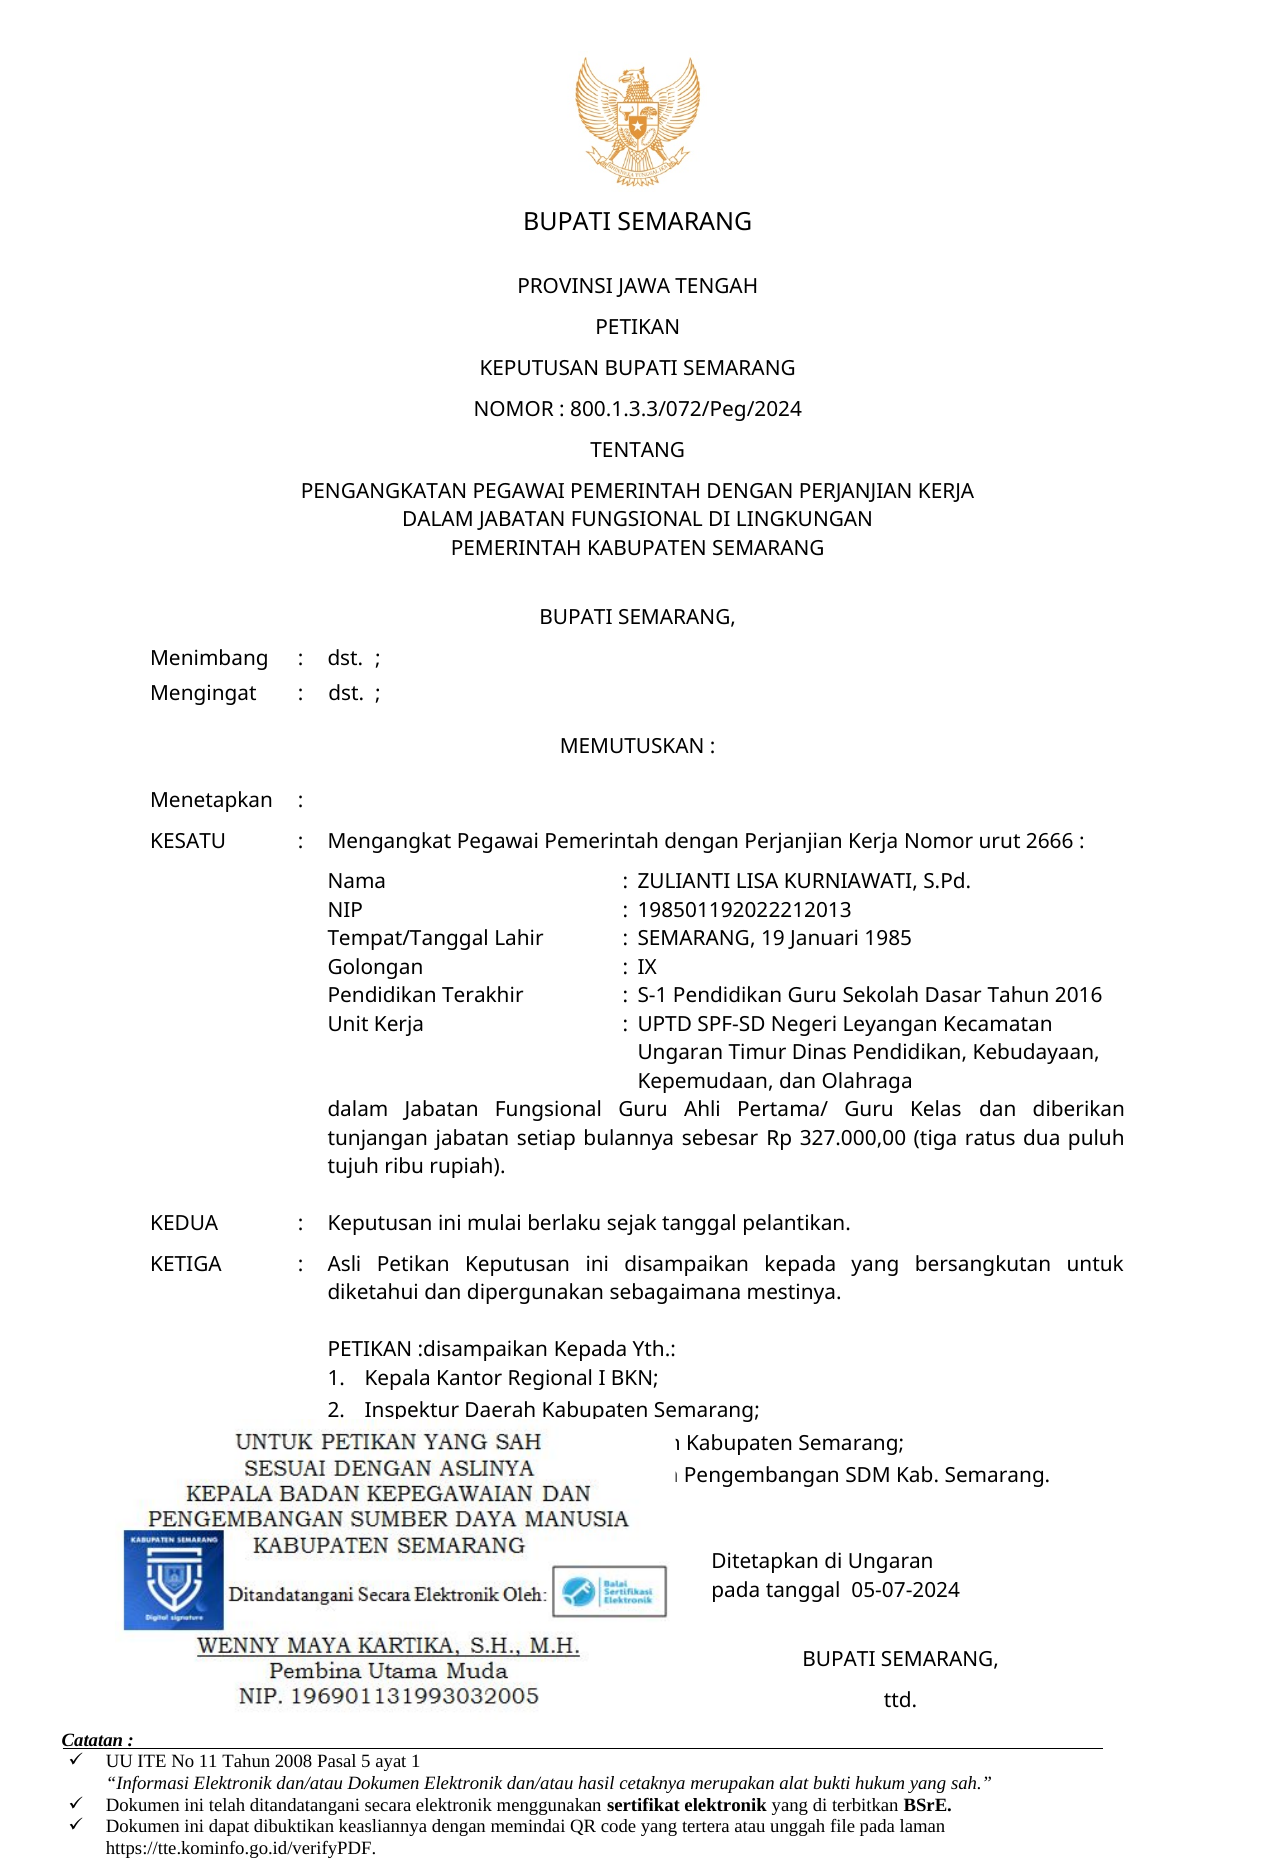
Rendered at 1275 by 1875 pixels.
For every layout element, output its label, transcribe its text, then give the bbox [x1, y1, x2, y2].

text Menetapkan : [150, 785, 1125, 813]
picture [114, 1419, 676, 1720]
text PROVINSI JAWA TENGAH [150, 271, 1125, 300]
text pada tanggal 05-07-2024 [711, 1575, 1125, 1603]
text PETIKAN [150, 312, 1125, 341]
list 2. Inspektur Daerah Kabupaten ; [327, 1395, 1125, 1424]
text MEMUTUSKAN : [150, 731, 1125, 760]
text PETIKAN :disampaikan Kepada Yth.: [150, 1334, 1125, 1363]
picture [567, 51, 708, 192]
text Nama : ZULIANTI LISA KURNIAWATI, S.Pd. [327, 867, 1125, 895]
text NIP : 198501192022212013 [327, 895, 1125, 923]
list 3. Kepala Badan Keuangan Daerah Kabupaten ; [676, 1428, 1125, 1456]
text PENGANGKATAN PEGAWAI PEMERINTAH DENGAN PERJANJIAN KERJA [150, 476, 1125, 504]
text Menimbang : dst. ; [150, 643, 1125, 672]
text ttd. [676, 1685, 1125, 1714]
text NOMOR : 800.1.3.3/072/Peg/2024 [150, 394, 1125, 423]
text KESATU : Mengangkat Pegawai Pemerintah dengan Perjanjian Kerja Nomor urut 2666 : [150, 826, 1125, 854]
text DALAM JABATAN FUNGSIONAL DI LINGKUNGAN [150, 504, 1125, 533]
text BUPATI SEMARANG [150, 203, 1125, 237]
text Unit Kerja : UPTD SPF-SD Negeri Leyangan Kecamatan Ungaran Timur Dinas Pendidikan, Kebudayaan, Kepemudaan, dan Olahraga [327, 1009, 1125, 1094]
list 1. Kepala Kantor Regional I BKN; [327, 1363, 1125, 1391]
text KEPUTUSAN BUPATI [150, 353, 1125, 382]
text KEDUA : Keputusan ini mulai berlaku sejak tanggal pelantikan. [150, 1208, 1125, 1236]
text dalam Jabatan Fungsional Guru Ahli Pertama/ Guru Kelas dan diberikan tunjangan jabatan setiap bulannya sebesar Rp 327.000,00 (tiga ratus dua puluh tujuh ribu rupiah). [327, 1094, 1125, 1179]
text Pendidikan Terakhir : S-1 Pendidikan Guru Sekolah Dasar Tahun 2016 [327, 980, 1125, 1009]
text BUPATI , [676, 1644, 1125, 1673]
text Ditetapkan di Ungaran [711, 1546, 1125, 1575]
text TENTANG [150, 435, 1125, 463]
text PEMERINTAH KABUPATEN SEMARANG [150, 533, 1125, 561]
text Mengingat : dst. ; [150, 678, 1125, 706]
text BUPATI , [150, 602, 1125, 631]
text Tempat/Tanggal Lahir : SEMARANG, 19 Januari 1985 [327, 923, 1125, 952]
list 4. Kepala Badan Kepegawaian dan Pengembangan SDM Kab. . [676, 1460, 1125, 1489]
text Golongan : IX [327, 952, 1125, 980]
text KETIGA : Asli Petikan Keputusan ini disampaikan kepada yang bersangkutan untuk diketahui dan dipergunakan sebagaimana mestinya. [150, 1249, 1125, 1306]
